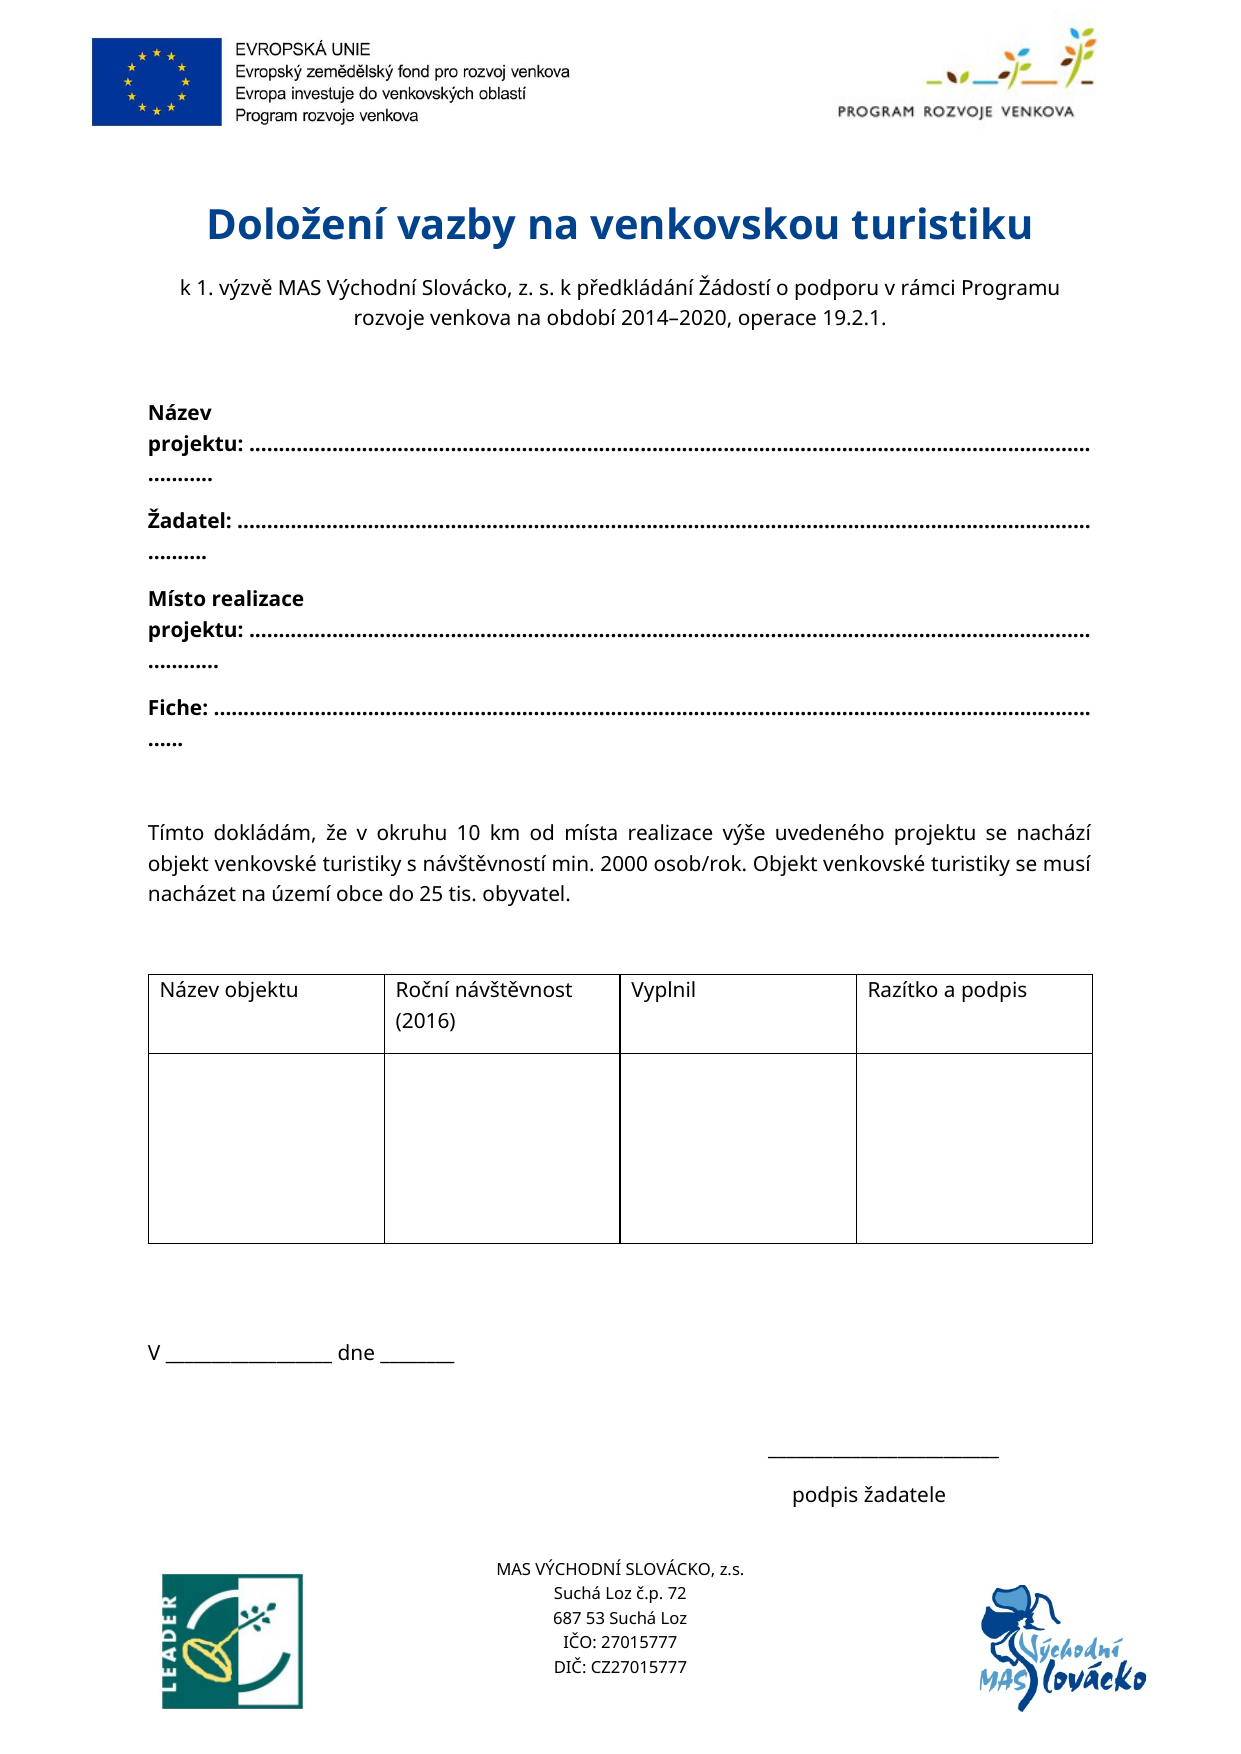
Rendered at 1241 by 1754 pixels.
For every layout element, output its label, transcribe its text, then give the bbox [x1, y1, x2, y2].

text Fiche: .......................................................................................................................................................... [148, 693, 1093, 752]
text Tímto dokládám, že v okruhu 10 km od místa realizace výše uvedeného projektu se nachází objekt venkovské turistiky s návštěvností min. 2000 osob/rok. Objekt venkovské turistiky se musí nacházet na území obce do 25 tis. obyvatel. [148, 818, 1093, 908]
text _________________________ [694, 1433, 1093, 1461]
text Místo realizace projektu: .......................................................................................................................................................... [148, 584, 1093, 674]
text Název projektu: ......................................................................................................................................................... [148, 398, 1093, 488]
picture [979, 1585, 1147, 1712]
picture [87, 37, 582, 126]
text Doložení vazby na venkovskou turistiku [148, 195, 1093, 252]
table_cell [857, 1054, 1092, 1243]
table_cell [385, 1054, 619, 1243]
table_cell [621, 1054, 856, 1243]
text k 1. výzvě MAS Východní Slovácko, z. s. k předkládání Žádostí o podporu v rámci Programu rozvoje venkova na období 2014–2020, operace 19.2.1. [148, 273, 1093, 332]
text Žadatel: .......................................................................................................................................................... [148, 507, 1093, 566]
table_header Roční návštěvnost (2016) [385, 975, 619, 1053]
table_header Vyplnil [621, 975, 856, 1053]
text V __________________ dne ________ [148, 1338, 1093, 1367]
table_header Razítko a podpis [857, 975, 1092, 1053]
table_cell [149, 1054, 384, 1243]
table_header Název objektu [149, 975, 384, 1053]
text podpis žadatele [443, 1480, 1093, 1509]
